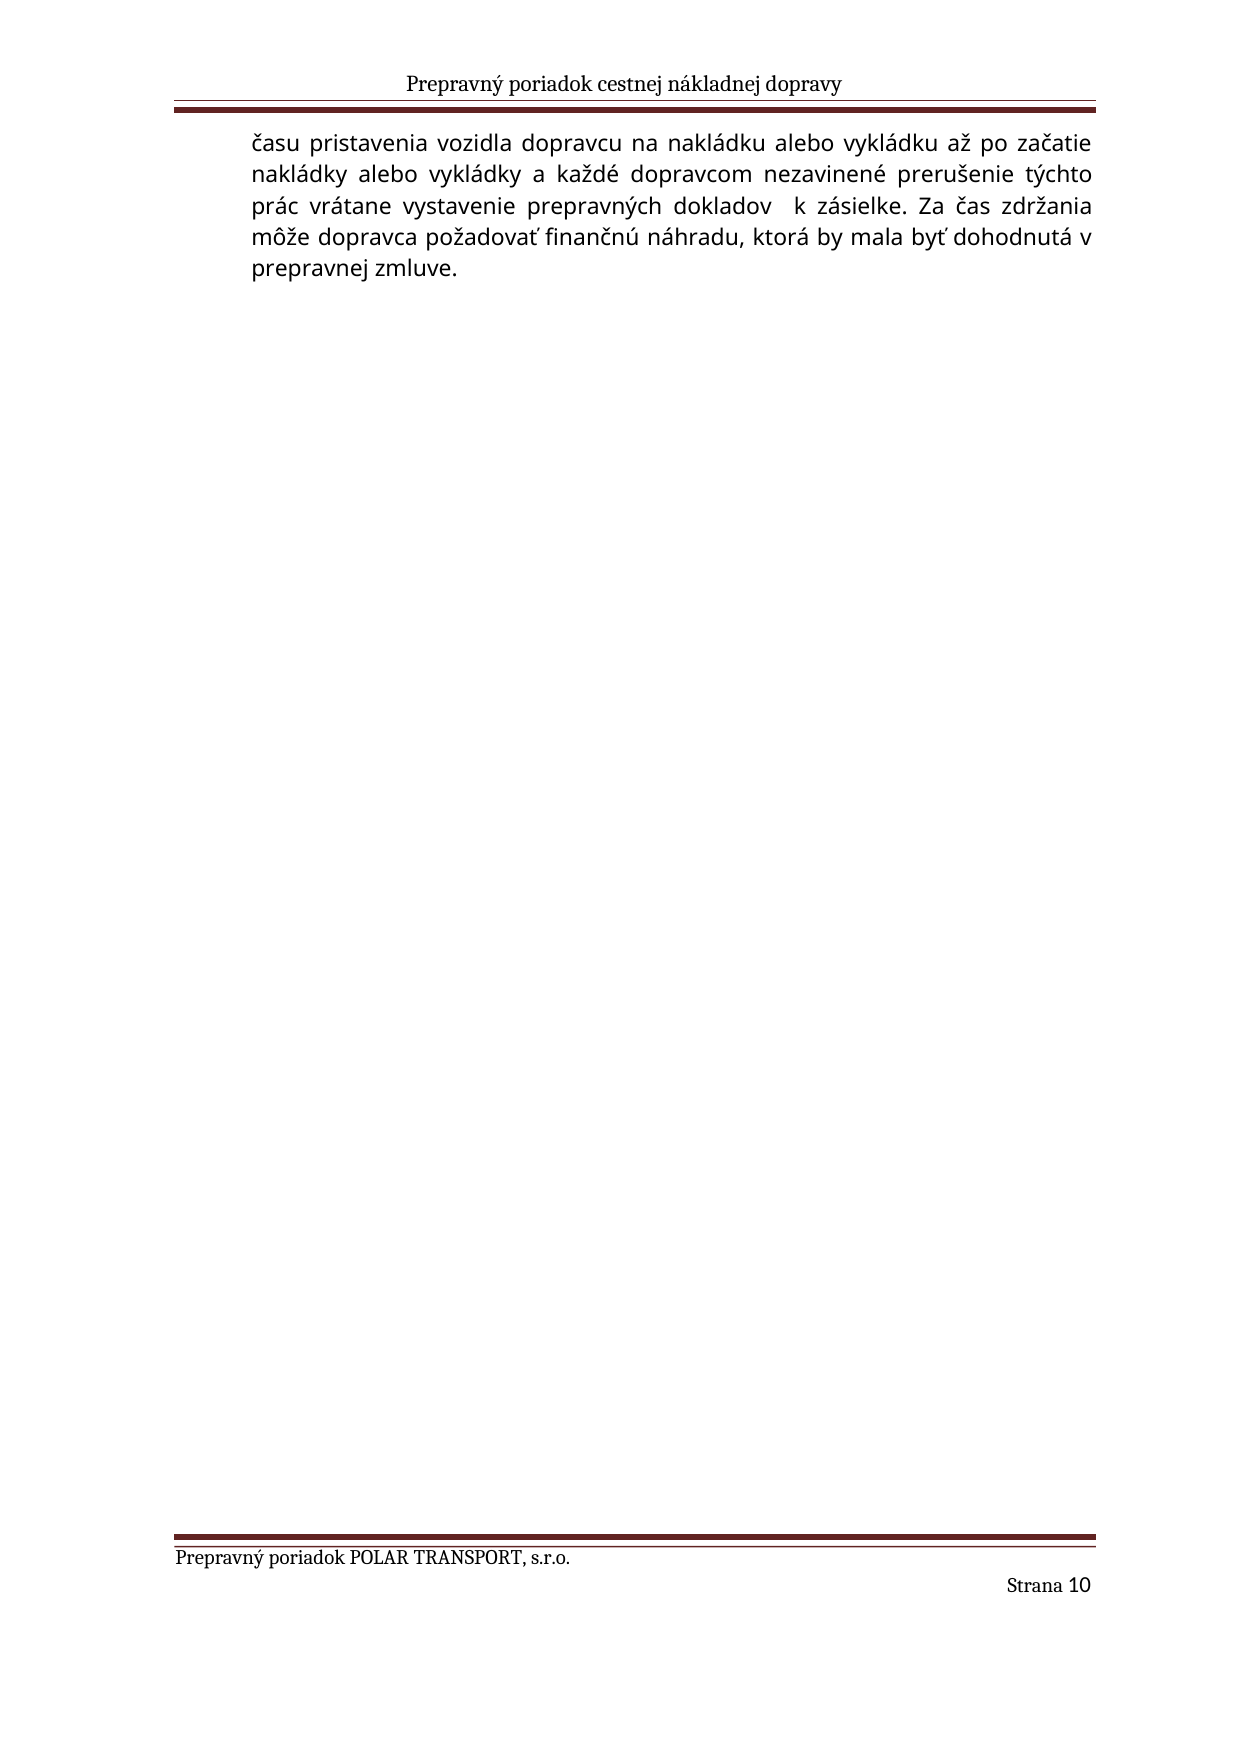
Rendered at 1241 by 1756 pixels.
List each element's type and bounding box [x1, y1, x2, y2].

list [207, 127, 1093, 283]
